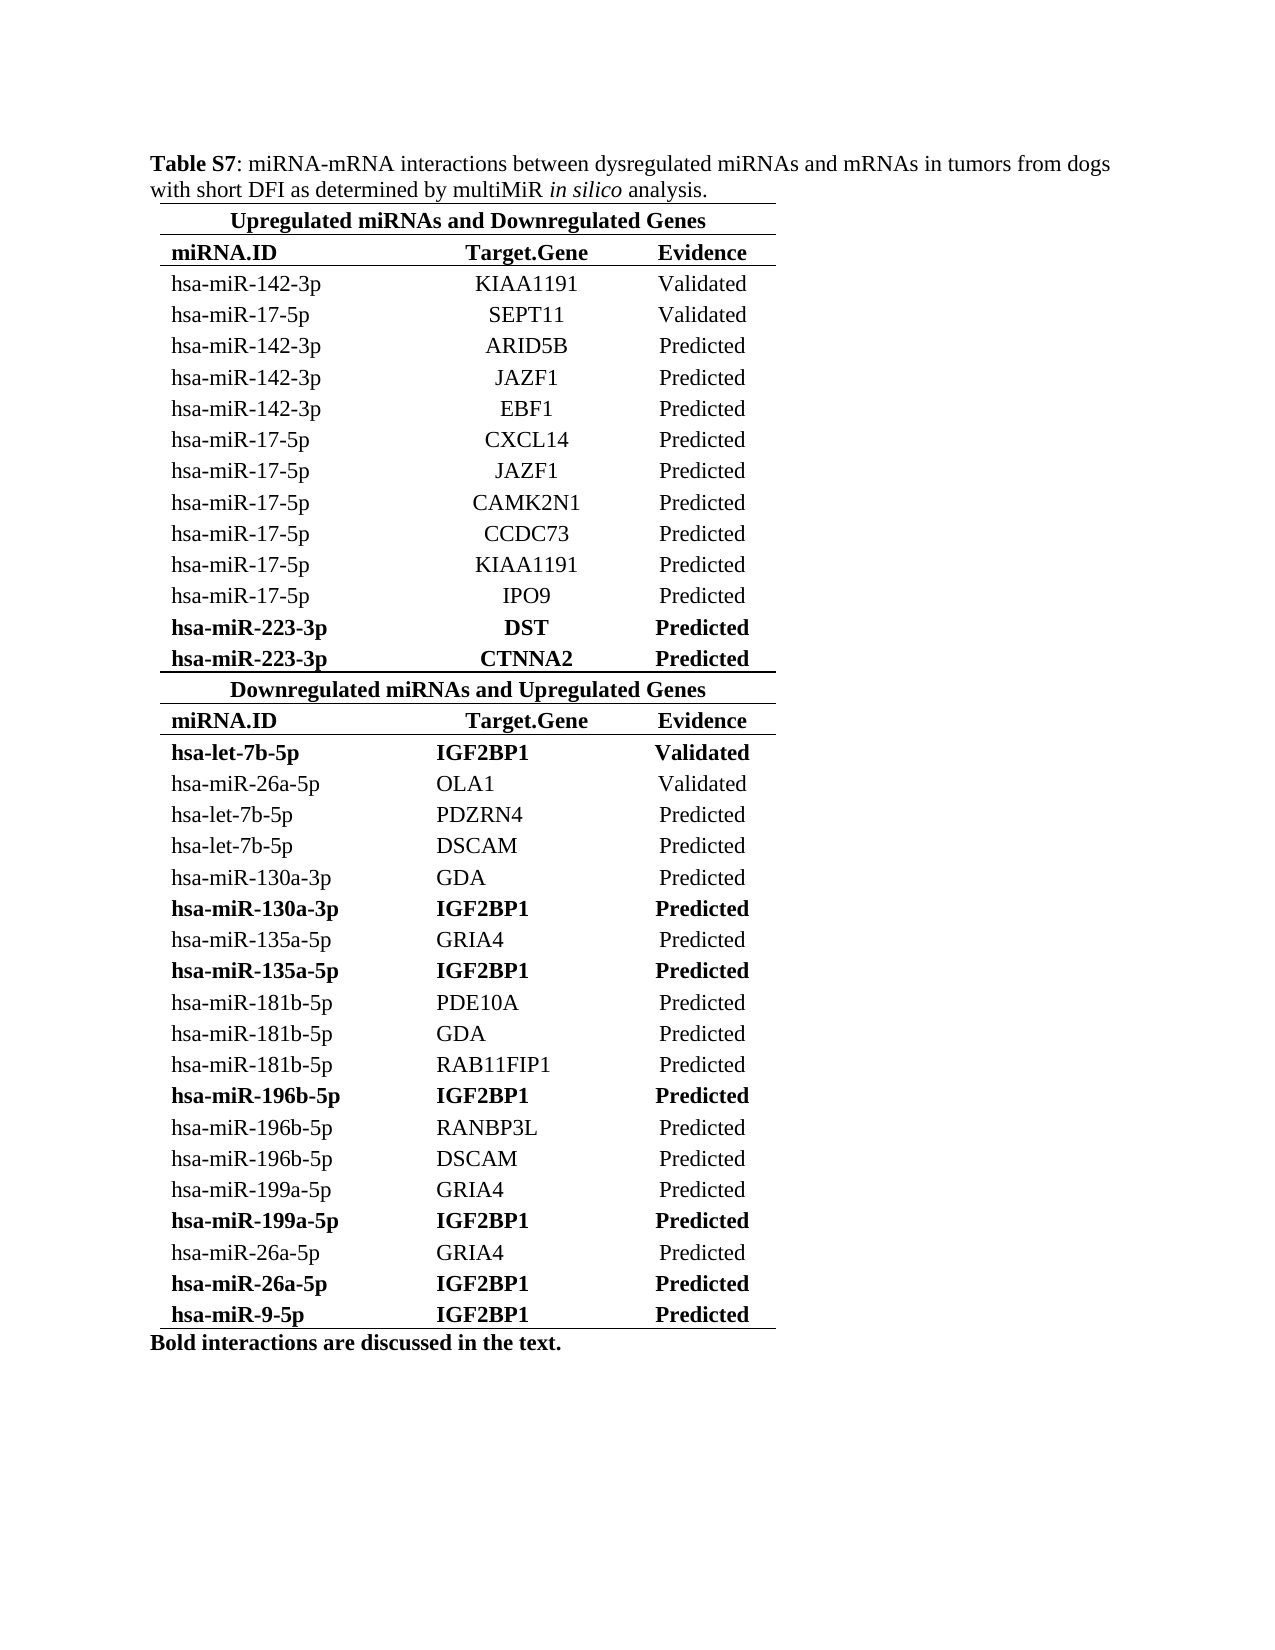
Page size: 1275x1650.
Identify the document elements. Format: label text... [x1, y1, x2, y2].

table_cell Predicted [628, 1203, 776, 1234]
table_cell hsa-miR-196b-5p [160, 1078, 425, 1109]
table_cell PDZRN4 [425, 796, 628, 828]
table_cell OLA1 [425, 765, 628, 796]
table_cell hsa-miR-135a-5p [160, 921, 425, 953]
table_cell hsa-miR-135a-5p [160, 953, 425, 984]
table_cell DSCAM [425, 828, 628, 859]
table_cell Validated [628, 296, 776, 328]
table_cell IGF2BP1 [425, 953, 628, 984]
table_cell PDE10A [425, 984, 628, 1015]
table_cell hsa-miR-130a-3p [160, 890, 425, 921]
table_cell GDA [425, 1015, 628, 1046]
table_cell hsa-miR-196b-5p [160, 1140, 425, 1171]
table_cell hsa-miR-17-5p [160, 421, 425, 453]
text Bold interactions are discussed in the text. [150, 1329, 1125, 1355]
table_cell hsa-miR-199a-5p [160, 1171, 425, 1203]
table_cell Predicted [628, 890, 776, 921]
table_cell hsa-miR-26a-5p [160, 1234, 425, 1265]
table_cell Predicted [628, 828, 776, 859]
table_cell Predicted [628, 1140, 776, 1171]
table_cell Predicted [628, 359, 776, 390]
table_cell IGF2BP1 [425, 1203, 628, 1234]
table_cell hsa-miR-223-3p [160, 640, 425, 671]
table_cell CCDC73 [425, 515, 628, 546]
table_cell GRIA4 [425, 921, 628, 953]
table_cell RANBP3L [425, 1109, 628, 1140]
table_cell Predicted [628, 1015, 776, 1046]
table_cell Predicted [628, 328, 776, 359]
table_cell Predicted [628, 421, 776, 453]
table_cell miRNA.ID [160, 704, 425, 734]
table_cell Predicted [628, 1078, 776, 1109]
table_cell hsa-miR-17-5p [160, 484, 425, 515]
table_cell hsa-let-7b-5p [160, 828, 425, 859]
text Table S7: miRNA-mRNA interactions between dysregulated miRNAs and mRNAs in tumors from dogs with short DFI as determined by multiMiR in silico analysis. [150, 150, 1125, 203]
table_cell GDA [425, 859, 628, 890]
table_cell Evidence [628, 235, 776, 265]
table_cell hsa-miR-142-3p [160, 328, 425, 359]
table_header Upregulated miRNAs and Downregulated Genes [160, 204, 776, 234]
table_cell IGF2BP1 [425, 735, 628, 765]
table_cell hsa-miR-142-3p [160, 390, 425, 421]
table_cell SEPT11 [425, 296, 628, 328]
table_cell Predicted [628, 390, 776, 421]
table_cell hsa-miR-181b-5p [160, 1015, 425, 1046]
table_cell JAZF1 [425, 453, 628, 484]
table_cell hsa-miR-26a-5p [160, 765, 425, 796]
table_cell hsa-miR-26a-5p [160, 1265, 425, 1296]
table_cell IPO9 [425, 578, 628, 609]
table_cell Predicted [628, 453, 776, 484]
table_cell Validated [628, 765, 776, 796]
table_cell GRIA4 [425, 1234, 628, 1265]
table_cell Predicted [628, 578, 776, 609]
table_cell Validated [628, 266, 776, 296]
table_cell hsa-let-7b-5p [160, 735, 425, 765]
table_cell hsa-miR-17-5p [160, 453, 425, 484]
table_cell hsa-miR-196b-5p [160, 1109, 425, 1140]
table_cell EBF1 [425, 390, 628, 421]
table_cell Predicted [628, 1296, 776, 1328]
table_cell hsa-miR-223-3p [160, 609, 425, 640]
table_cell CTNNA2 [425, 640, 628, 671]
table_cell Downregulated miRNAs and Upregulated Genes [160, 673, 776, 703]
table_cell Predicted [628, 1171, 776, 1203]
table_cell DSCAM [425, 1140, 628, 1171]
table_cell JAZF1 [425, 359, 628, 390]
table_cell hsa-miR-142-3p [160, 266, 425, 296]
table_cell hsa-let-7b-5p [160, 796, 425, 828]
table_cell Predicted [628, 1265, 776, 1296]
table_cell IGF2BP1 [425, 1078, 628, 1109]
table_cell Target.Gene [425, 704, 628, 734]
table_cell Target.Gene [425, 235, 628, 265]
table_cell Predicted [628, 640, 776, 671]
table_cell IGF2BP1 [425, 890, 628, 921]
table_cell hsa-miR-130a-3p [160, 859, 425, 890]
table_cell ARID5B [425, 328, 628, 359]
table_cell Predicted [628, 484, 776, 515]
table_cell Predicted [628, 1234, 776, 1265]
table_cell Validated [628, 735, 776, 765]
table_cell KIAA1191 [425, 266, 628, 296]
table_cell Evidence [628, 704, 776, 734]
table_cell hsa-miR-17-5p [160, 515, 425, 546]
table_cell Predicted [628, 1109, 776, 1140]
table_cell Predicted [628, 609, 776, 640]
table_cell hsa-miR-199a-5p [160, 1203, 425, 1234]
table_cell hsa-miR-181b-5p [160, 1046, 425, 1078]
table_cell RAB11FIP1 [425, 1046, 628, 1078]
table_cell hsa-miR-17-5p [160, 578, 425, 609]
table_cell CAMK2N1 [425, 484, 628, 515]
table_cell hsa-miR-17-5p [160, 546, 425, 578]
table_cell Predicted [628, 515, 776, 546]
table_cell Predicted [628, 859, 776, 890]
table_cell IGF2BP1 [425, 1296, 628, 1328]
table_cell miRNA.ID [160, 235, 425, 265]
table_cell IGF2BP1 [425, 1265, 628, 1296]
table_cell hsa-miR-9-5p [160, 1296, 425, 1328]
table_cell hsa-miR-181b-5p [160, 984, 425, 1015]
table_cell Predicted [628, 953, 776, 984]
table_cell Predicted [628, 984, 776, 1015]
table_cell KIAA1191 [425, 546, 628, 578]
table_cell hsa-miR-17-5p [160, 296, 425, 328]
table_cell Predicted [628, 796, 776, 828]
table_cell Predicted [628, 546, 776, 578]
table_cell Predicted [628, 921, 776, 953]
table_cell Predicted [628, 1046, 776, 1078]
table_cell CXCL14 [425, 421, 628, 453]
table_cell GRIA4 [425, 1171, 628, 1203]
table_cell DST [425, 609, 628, 640]
table_cell hsa-miR-142-3p [160, 359, 425, 390]
